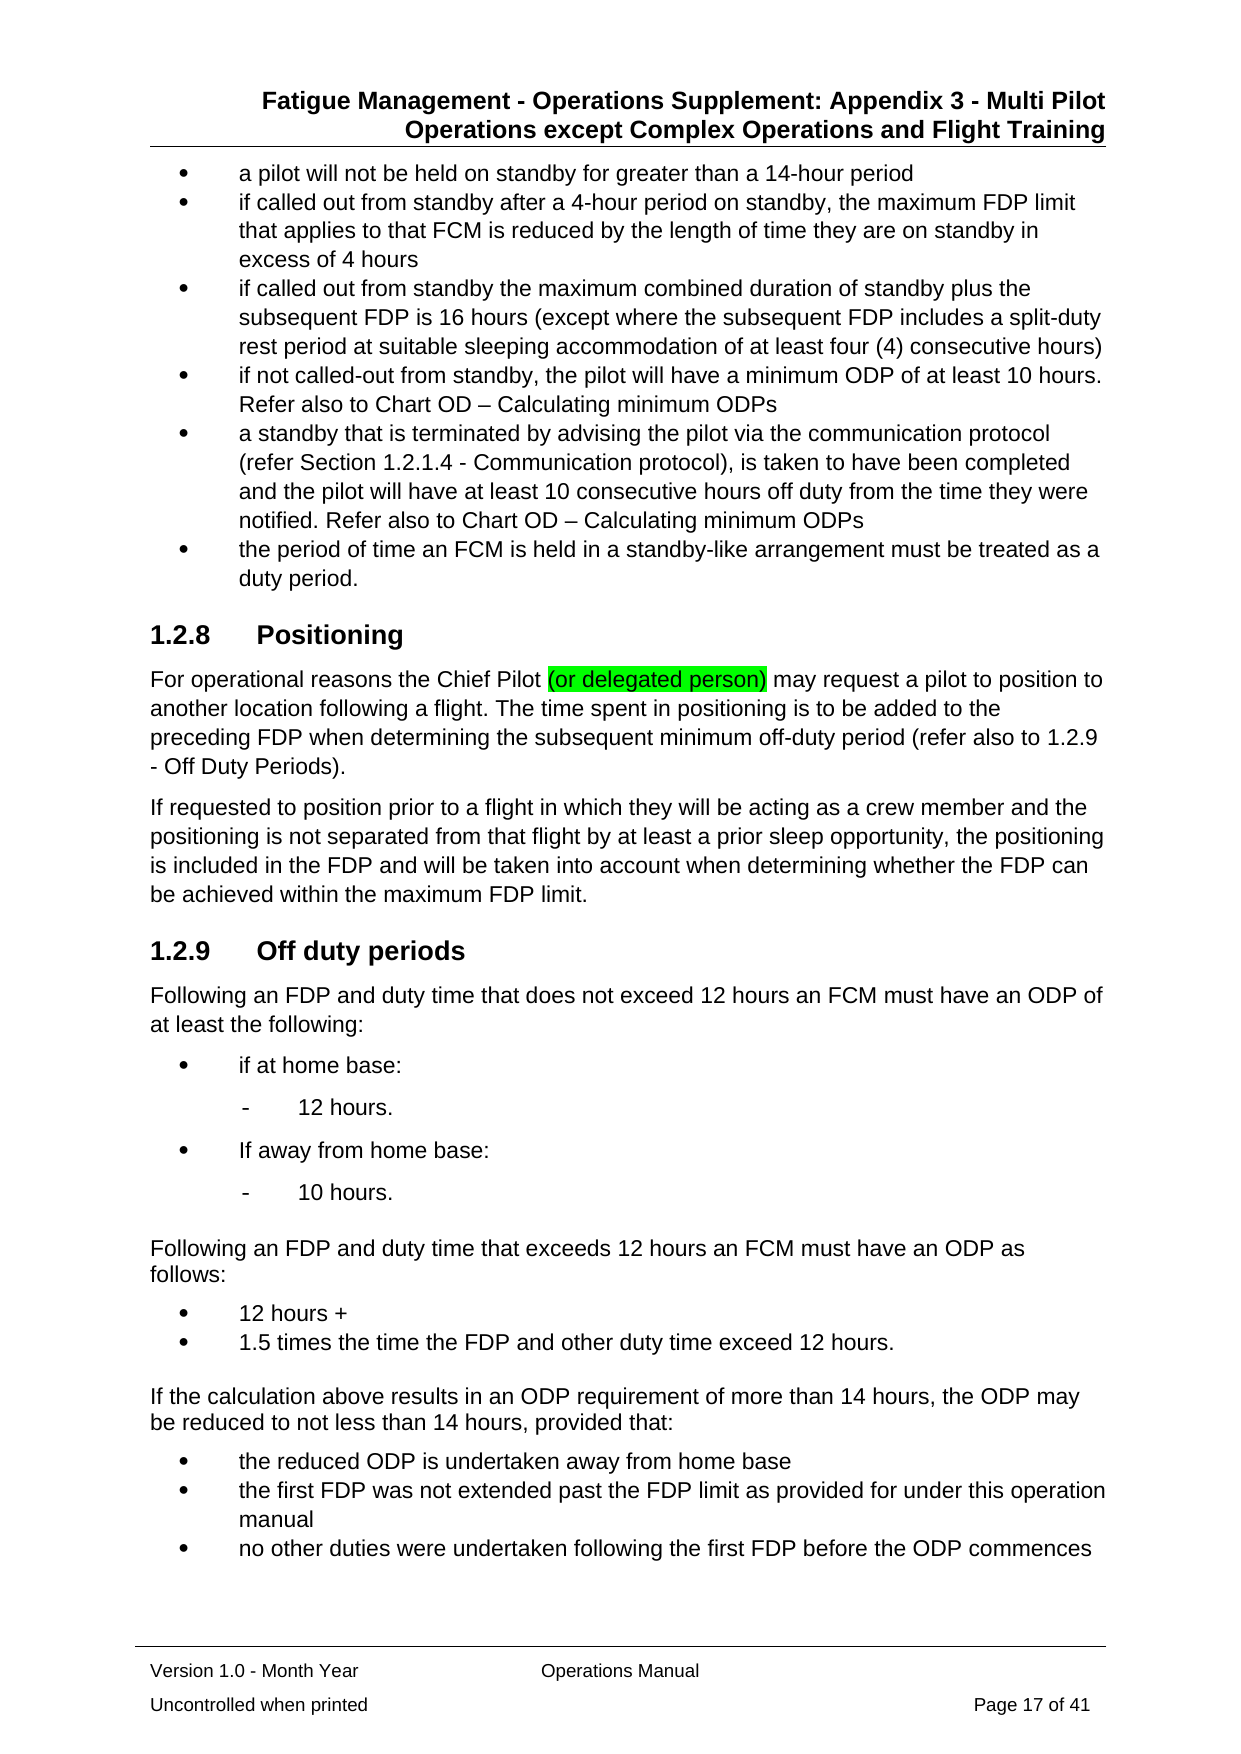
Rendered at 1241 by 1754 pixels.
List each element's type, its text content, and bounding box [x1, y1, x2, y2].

text If requested to position prior to a flight in which they will be acting as a crew member and the positioning is not separated from that flight by at least a prior sleep opportunity, the positioning is included in the FDP and will be taken into account when determining whether the FDP can be achieved within the maximum FDP limit. [150, 794, 1106, 907]
list If away from home base: [179, 1137, 1106, 1164]
list 12 hours. [239, 1094, 1106, 1122]
list the reduced ODP is undertaken away from home base [179, 1448, 1106, 1474]
list 12 hours + [179, 1300, 1106, 1326]
list if called out from standby the maximum combined duration of standby plus the subsequent FDP is 16 hours (except where the subsequent FDP includes a split-duty rest period at suitable sleeping accommodation of at least four (4) consecutive hours) [179, 275, 1106, 359]
list the period of time an FCM is held in a standby-like arrangement must be treated as a duty period. [179, 536, 1106, 591]
list 10 hours. [239, 1179, 1106, 1207]
list a standby that is terminated by advising the pilot via the communication protocol (refer Section 1.2.1.4 - Communication protocol), is taken to have been completed and the pilot will have at least 10 consecutive hours off duty from the time they were notified. Refer also to Chart OD – Calculating minimum ODPs [179, 420, 1106, 533]
list if not called-out from standby, the pilot will have a minimum ODP of at least 10 hours. Refer also to Chart OD – Calculating minimum ODPs [179, 362, 1106, 417]
list no other duties were undertaken following the first FDP before the ODP commences [179, 1535, 1106, 1561]
list if at home base: [179, 1052, 1106, 1078]
subtitle Off duty periods [150, 935, 1106, 966]
list if called out from standby after a 4-hour period on standby, the maximum FDP limit that applies to that FCM is reduced by the length of time they are on standby in excess of 4 hours [179, 188, 1106, 273]
list 1.5 times the time the FDP and other duty time exceed 12 hours. [179, 1329, 1106, 1355]
list If the calculation above results in an ODP requirement of more than 14 hours, the ODP may be reduced to not less than 14 hours, provided that: [150, 1383, 1106, 1436]
list Following an FDP and duty time that exceeds 12 hours an FCM must have an ODP as follows: [150, 1235, 1106, 1288]
subtitle Positioning [150, 619, 1106, 650]
text For operational reasons the Chief Pilot (or delegated person) may request a pilot to position to another location following a flight. The time spent in positioning is to be added to the preceding FDP when determining the subsequent minimum off-duty period (refer also to 1.2.9 - Off Duty Periods). [150, 666, 1106, 779]
text Following an FDP and duty time that does not exceed 12 hours an FCM must have an ODP of at least the following: [150, 982, 1106, 1037]
list the first FDP was not extended past the FDP limit as provided for under this operation manual [179, 1477, 1106, 1532]
list a pilot will not be held on standby for greater than a 14-hour period [179, 159, 1106, 186]
